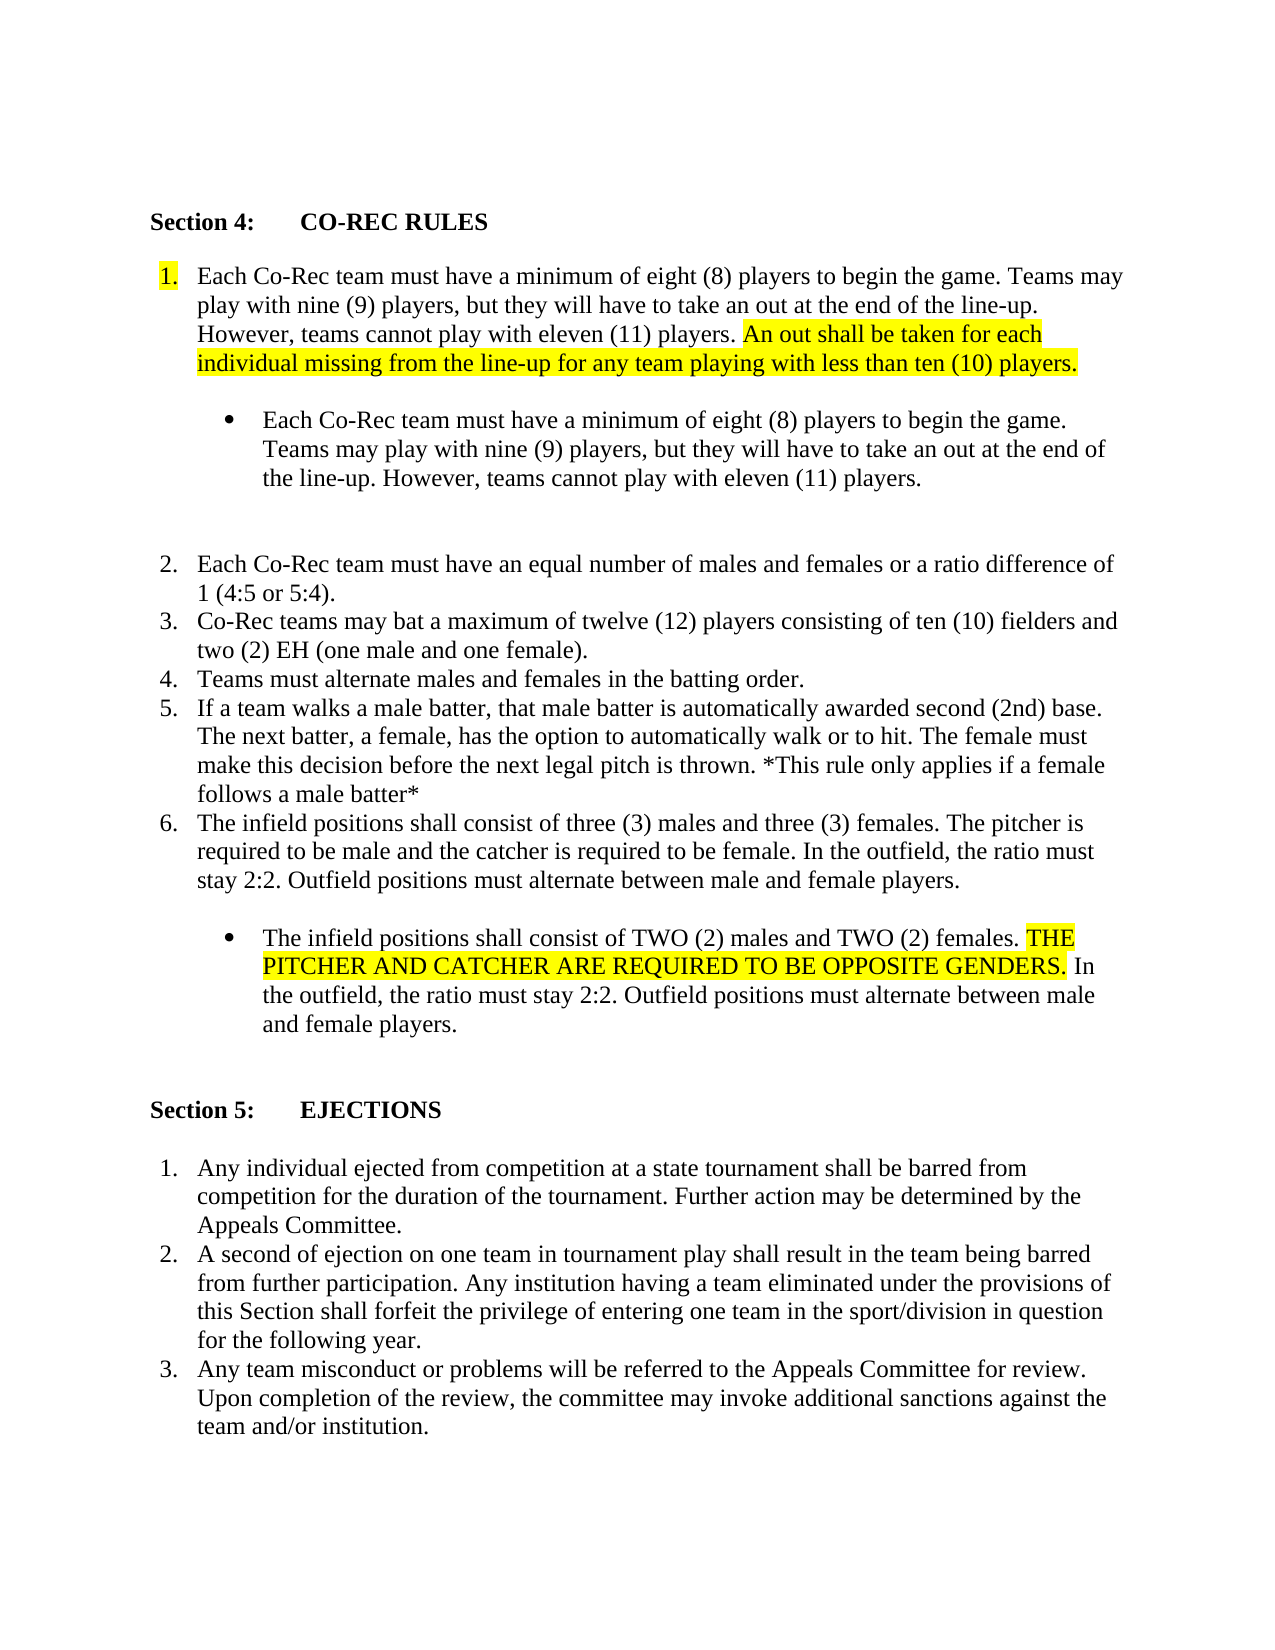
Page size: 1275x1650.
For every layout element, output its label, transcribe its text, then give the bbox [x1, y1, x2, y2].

text 2. A second of ejection on one team in tournament play shall result in the team being barred from further participation. Any institution having a team eliminated under the provisions of this Section shall forfeit the privilege of entering one team in the sport/division in question for the following year. [159, 1239, 1125, 1354]
list Each Co-Rec team must have an equal number of males and females or a ratio difference of 1 (4:5 or 5:4). [159, 549, 1125, 606]
list Teams must alternate males and females in the batting order. [159, 664, 1125, 693]
text Section 4: CO-REC RULES [150, 207, 1125, 236]
text 1. Any individual ejected from competition at a state tournament shall be barred from competition for the duration of the tournament. Further action may be determined by the Appeals Committee. [159, 1153, 1125, 1239]
list Each Co-Rec team must have a minimum of eight (8) players to begin the game. Teams may play with nine (9) players, but they will have to take an out at the end of the line-up. However, teams cannot play with eleven (11) players. [225, 405, 1125, 491]
list The infield positions shall consist of TWO (2) males and TWO (2) females. THE PITCHER AND CATCHER ARE REQUIRED TO BE OPPOSITE GENDERS. In the outfield, the ratio must stay 2:2. Outfield positions must alternate between male and female players. [225, 923, 1125, 1038]
text 3. Any team misconduct or problems will be referred to the Appeals Committee for review. Upon completion of the review, the committee may invoke additional sanctions against the team and/or institution. [159, 1354, 1125, 1440]
list Each Co-Rec team must have a minimum of eight (8) players to begin the game. Teams may play with nine (9) players, but they will have to take an out at the end of the line-up. However, teams cannot play with eleven (11) players. An out shall be taken for each individual missing from the line-up for any team playing with less than ten (10) players. [159, 261, 1125, 376]
list The infield positions shall consist of three (3) males and three (3) females. The pitcher is required to be male and the catcher is required to be female. In the outfield, the ratio must stay 2:2. Outfield positions must alternate between male and female players. [159, 808, 1125, 894]
list If a team walks a male batter, that male batter is automatically awarded second (2nd) base. The next batter, a female, has the option to automatically walk or to hit. The female must make this decision before the next legal pitch is thrown. *This rule only applies if a female follows a male batter* [159, 693, 1125, 808]
list Co-Rec teams may bat a maximum of twelve (12) players consisting of ten (10) fielders and two (2) EH (one male and one female). [159, 606, 1125, 664]
text Section 5: EJECTIONS [150, 1095, 1125, 1124]
